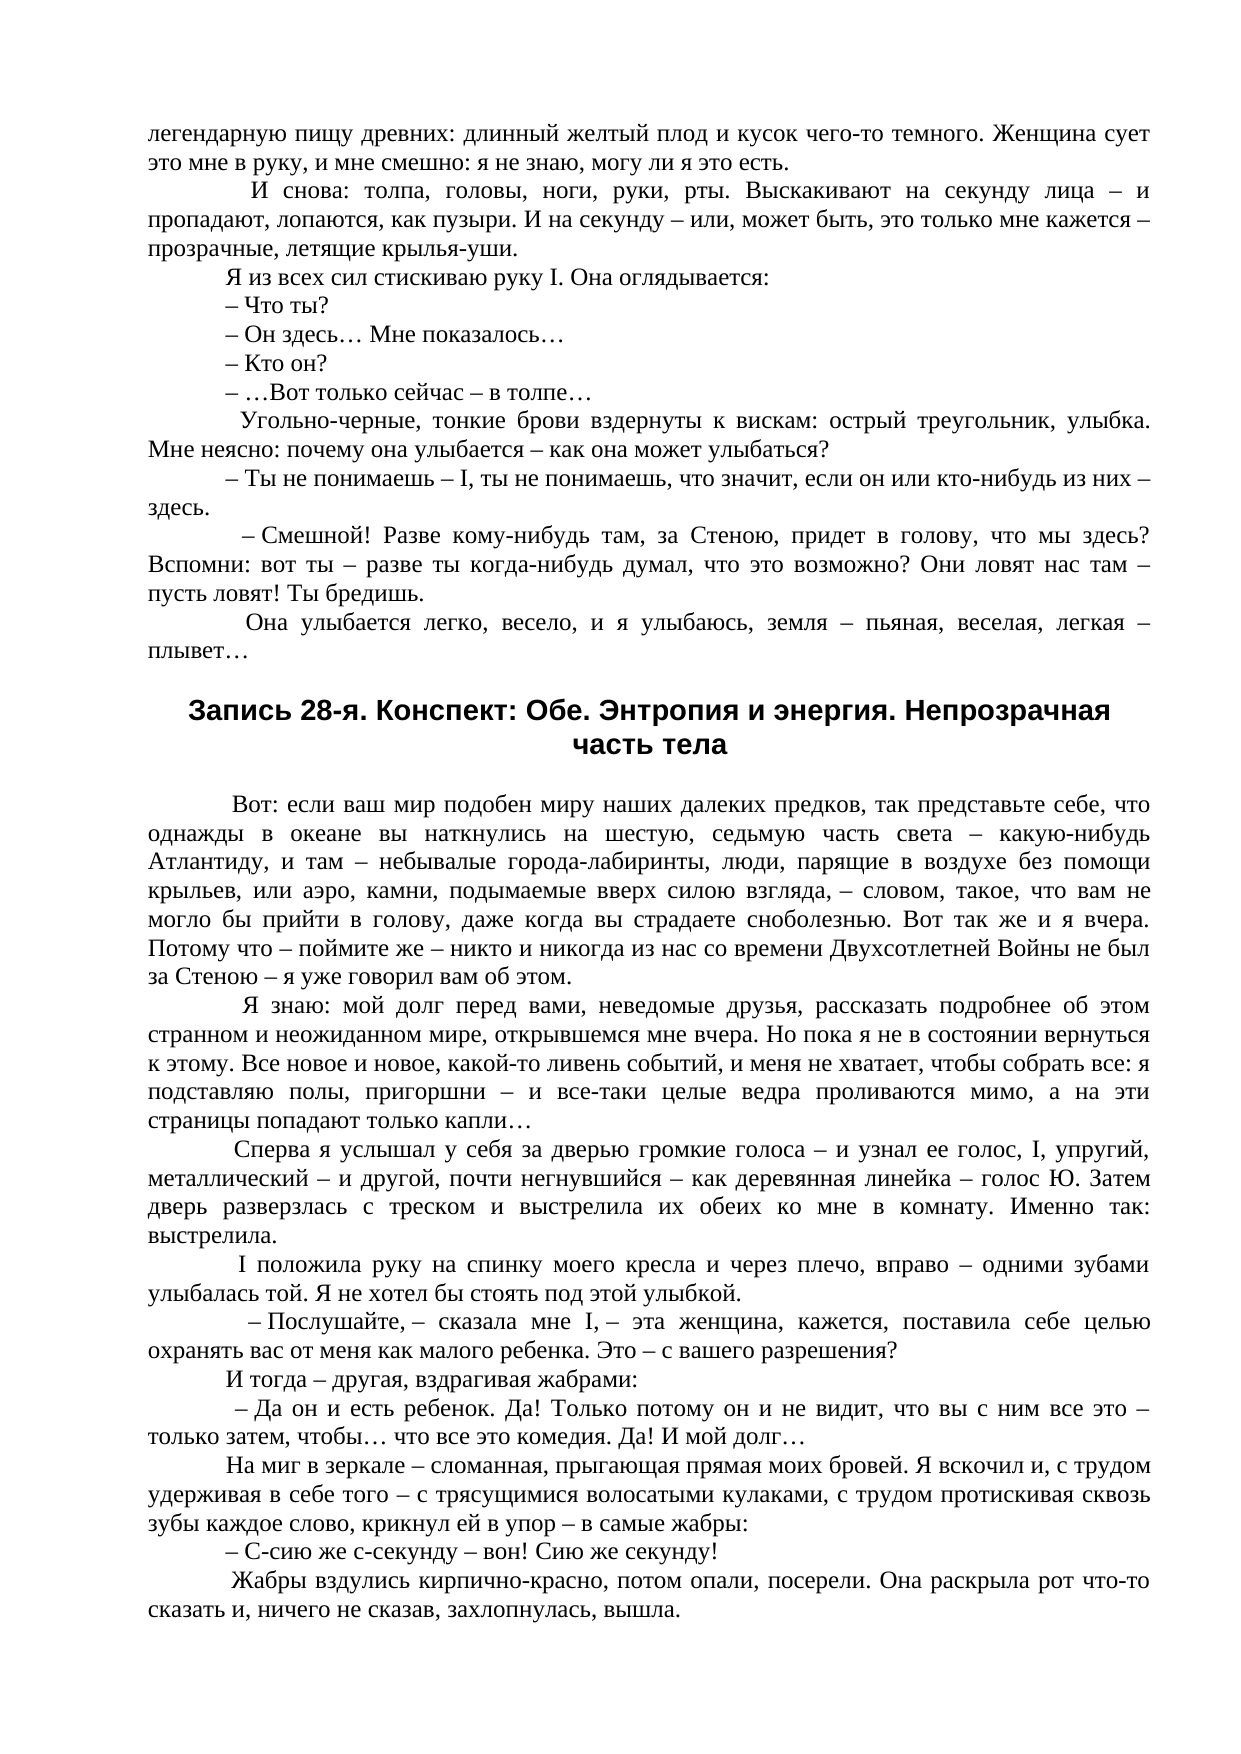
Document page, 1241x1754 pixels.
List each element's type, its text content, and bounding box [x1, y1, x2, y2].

text И тогда – другая, вздрагивая жабрами: [148, 1364, 1152, 1393]
text Она улыбается легко, весело, и я улыбаюсь, земля – пьяная, веселая, легкая – плывет… [148, 607, 1152, 664]
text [148, 118, 1152, 176]
text Сперва я услышал у себя за дверью громкие голоса – и узнал ее голос, I, упругий, металлический – и другой, почти негнувшийся – как деревянная линейка – голос Ю. Затем дверь разверзлась с треском и выстрелила их обеих ко мне в комнату. Именно так: выстрелила. [148, 1134, 1152, 1249]
text Жабры вздулись кирпично-красно, потом опали, посерели. Она раскрыла рот что-то сказать и, ничего не сказав, захлопнулась, вышла. [148, 1565, 1152, 1623]
text Я знаю: мой долг перед вами, неведомые друзья, рассказать подробнее об этом странном и неожиданном мире, открывшемся мне вчера. Но пока я не в состоянии вернуться к этому. Все новое и новое, какой-то ливень событий, и меня не хватает, чтобы собрать все: я подставляю полы, пригоршни – и все-таки целые ведра проливаются мимо, а на эти страницы попадают только капли… [148, 990, 1152, 1134]
text – Кто он? [148, 348, 1152, 377]
text Я из всех сил стискиваю руку I. Она оглядывается: [148, 262, 1152, 291]
text – Он здесь… Мне показалось… [148, 319, 1152, 348]
text – Ты не понимаешь – I, ты не понимаешь, что значит, если он или кто-нибудь из них – здесь. [148, 463, 1152, 521]
text – Что ты? [148, 291, 1152, 319]
text Вот: если ваш мир подобен миру наших далеких предков, так представьте себе, что однажды в океане вы наткнулись на шестую, седьмую часть света – какую-нибудь Атлантиду, и там – небывалые города-лабиринты, люди, парящие в воздухе без помощи крыльев, или аэро, камни, подымаемые вверх силою взгляда, – словом, такое, что вам не могло бы прийти в голову, даже когда вы страдаете сноболезнью. Вот так же и я вчера. Потому что – поймите же – никто и никогда из нас со времени Двухсотлетней Войны не был за Стеною – я уже говорил вам об этом. [148, 789, 1152, 990]
text – …Вот только сейчас – в толпе… [148, 377, 1152, 406]
text Угольно-черные, тонкие брови вздернуты к вискам: острый треугольник, улыбка. Мне неясно: почему она улыбается – как она может улыбаться? [148, 406, 1152, 463]
subtitle Запись 28-я. Конспект: Обе. Энтропия и энергия. Непрозрачная часть тела [148, 693, 1152, 760]
text – Смешной! Разве кому-нибудь там, за Стеною, придет в голову, что мы здесь? Вспомни: вот ты – разве ты когда-нибудь думал, что это возможно? Они ловят нас там – пусть ловят! Ты бредишь. [148, 521, 1152, 607]
text I положила руку на спинку моего кресла и через плечо, вправо – одними зубами улыбалась той. Я не хотел бы стоять под этой улыбкой. [148, 1249, 1152, 1306]
text И снова: толпа, головы, ноги, руки, рты. Выскакивают на секунду лица – и пропадают, лопаются, как пузыри. И на секунду – или, может быть, это только мне кажется – прозрачные, летящие крылья-уши. [148, 176, 1152, 262]
text – Послушайте, – сказала мне I, – эта женщина, кажется, поставила себе целью охранять вас от меня как малого ребенка. Это – с вашего разрешения? [148, 1306, 1152, 1364]
text – Да он и есть ребенок. Да! Только потому он и не видит, что вы с ним все это – только затем, чтобы… что все это комедия. Да! И мой долг… [148, 1393, 1152, 1450]
text На миг в зеркале – сломанная, прыгающая прямая моих бровей. Я вскочил и, с трудом удерживая в себе того – с трясущимися волосатыми кулаками, с трудом протискивая сквозь зубы каждое слово, крикнул ей в упор – в самые жабры: [148, 1450, 1152, 1536]
text – С-сию же с-секунду – вон! Сию же секунду! [148, 1536, 1152, 1565]
